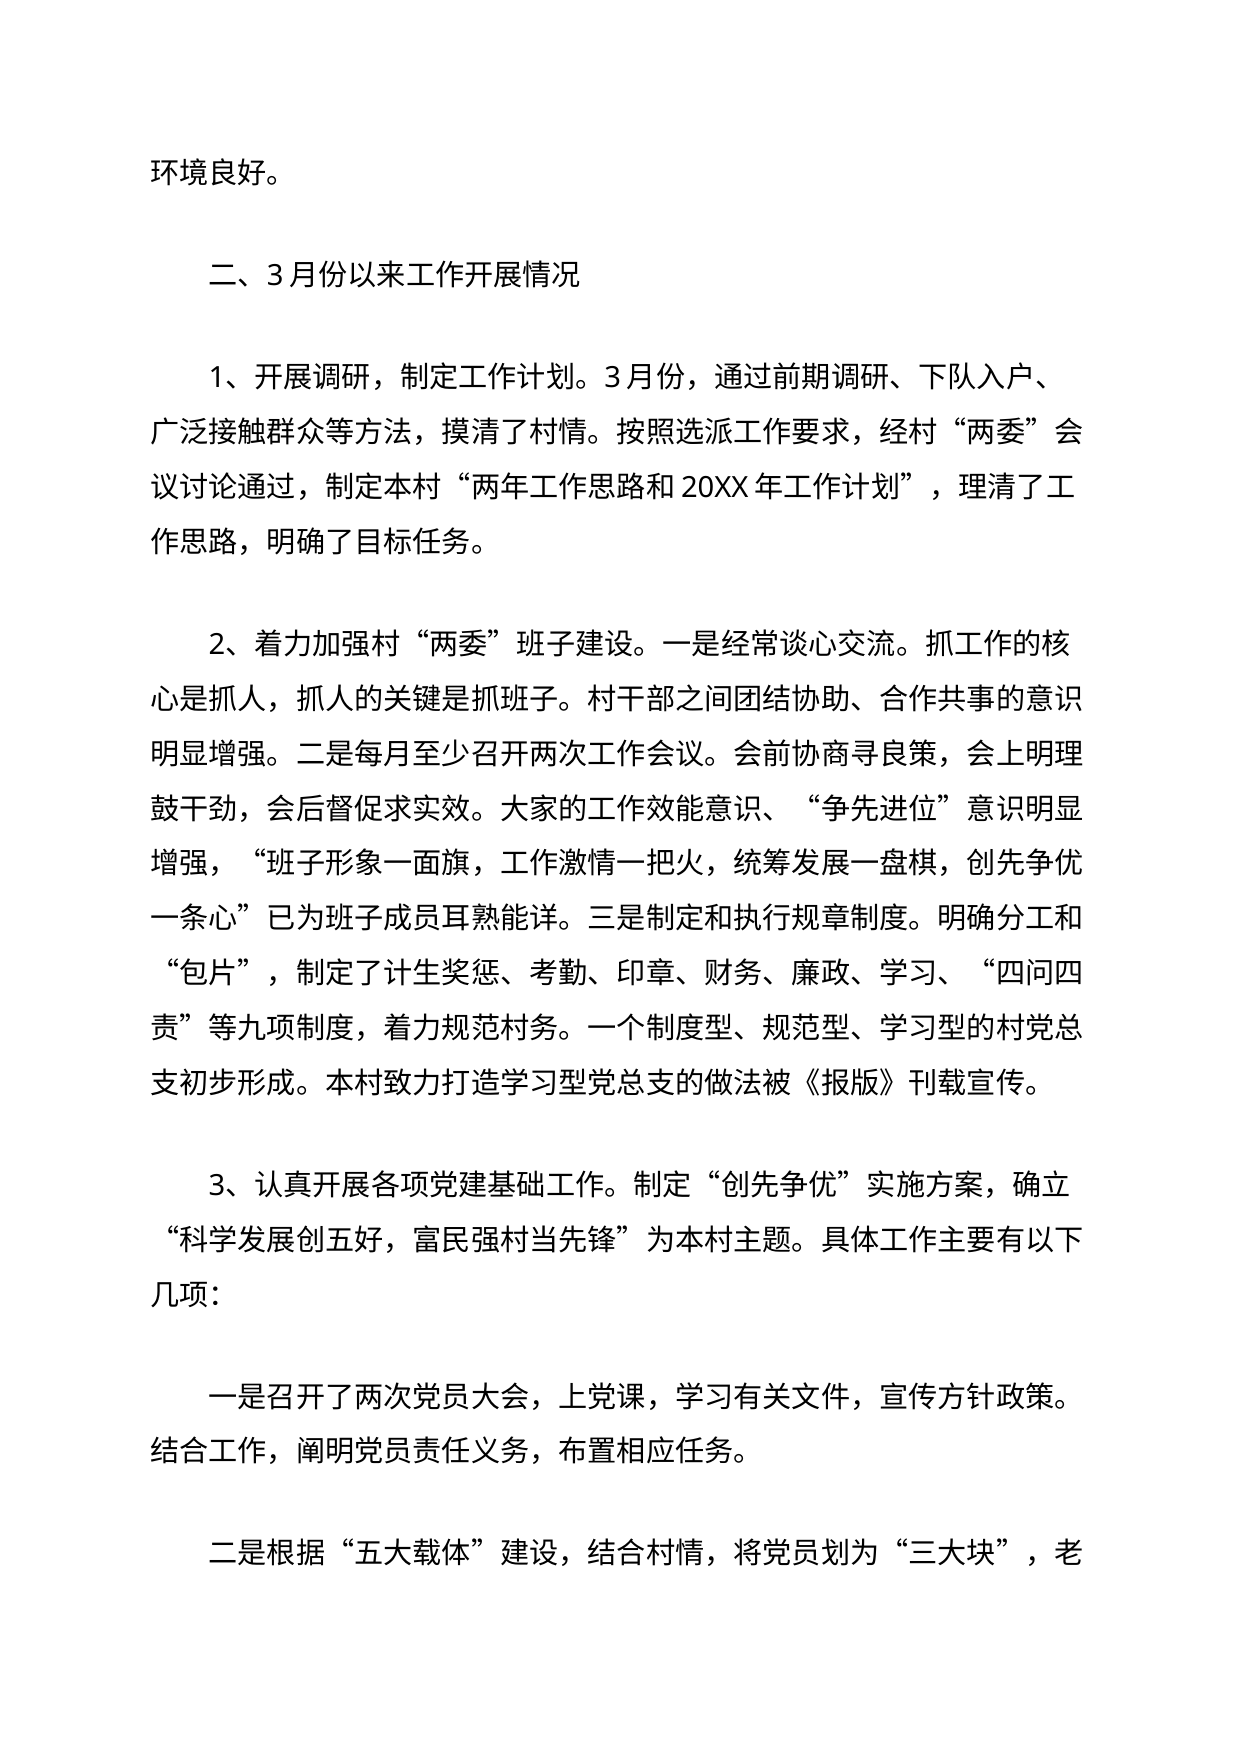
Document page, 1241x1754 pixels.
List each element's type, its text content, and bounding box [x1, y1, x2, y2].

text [150, 150, 1090, 192]
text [150, 1530, 1090, 1572]
text 二、3月份以来工作开展情况 [150, 252, 1090, 294]
text 2、着力加强村“两委”班子建设。一是经常谈心交流。抓工作的核心是抓人，抓人的关键是抓班子。村干部之间团结协助、合作共事的意识明显增强。二是每月至少召开两次工作会议。会前协商寻良策，会上明理鼓干劲，会后督促求实效。大家的工作效能意识、“争先进位”意识明显增强，“班子形象一面旗，工作激情一把火，统筹发展一盘棋，创先争优一条心”已为班子成员耳熟能详。三是制定和执行规章制度。明确分工和“包片”，制定了计生奖惩、考勤、印章、财务、廉政、学习、“四问四责”等九项制度，着力规范村务。一个制度型、规范型、学习型的村党总支初步形成。本村致力打造学习型党总支的做法被《报版》刊载宣传。 [150, 620, 1090, 1102]
text 3、认真开展各项党建基础工作。制定“创先争优”实施方案，确立“科学发展创五好，富民强村当先锋”为本村主题。具体工作主要有以下几项： [150, 1161, 1090, 1314]
text 1、开展调研，制定工作计划。3月份，通过前期调研、下队入户、广泛接触群众等方法，摸清了村情。按照选派工作要求，经村“两委”会议讨论通过，制定本村“两年工作思路和20XX年工作计划”，理清了工作思路，明确了目标任务。 [150, 354, 1090, 561]
text 一是召开了两次党员大会，上党课，学习有关文件，宣传方针政策。结合工作，阐明党员责任义务，布置相应任务。 [150, 1373, 1090, 1470]
